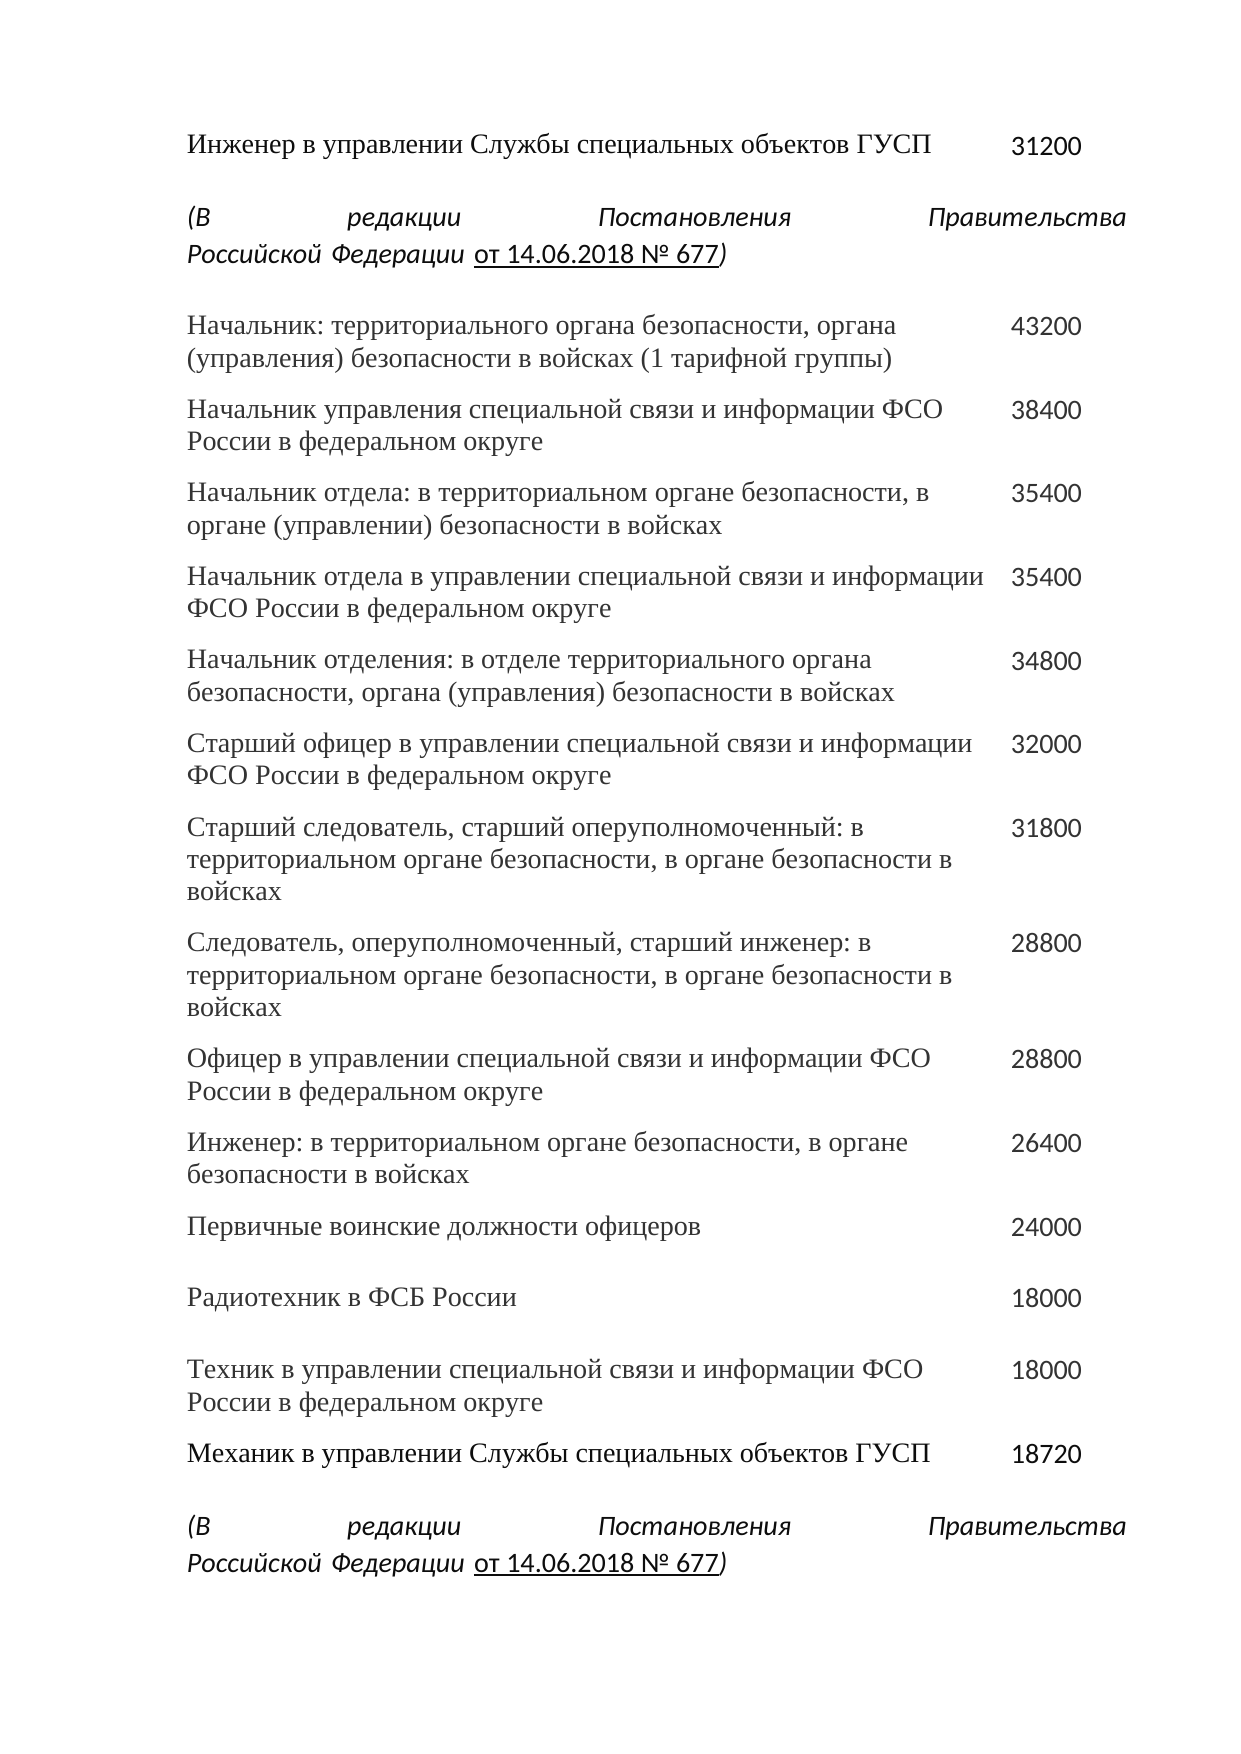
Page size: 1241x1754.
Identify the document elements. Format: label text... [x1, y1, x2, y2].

table_cell 18720 [1004, 1426, 1137, 1498]
table_cell Техник в управлении специальной связи и информации ФСО России в федеральном округе [180, 1343, 1004, 1426]
table_cell 35400 [1004, 466, 1137, 549]
table_cell Начальник: территориального органа безопасности, органа (управления) безопасности в войсках (1 тарифной группы) [180, 299, 1004, 382]
table_cell 43200 [1004, 299, 1137, 382]
table_cell 26400 [1004, 1116, 1137, 1199]
table_cell Следователь, оперуполномоченный, старший инженер: в территориальном органе безопасности, в органе безопасности в войсках [180, 916, 1004, 1032]
table_cell 18000 [1004, 1271, 1137, 1343]
table_cell Первичные воинские должности офицеров [180, 1199, 1004, 1271]
table_cell Инженер в управлении Службы специальных объектов ГУСП [180, 118, 1004, 190]
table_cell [180, 190, 1137, 299]
table_cell 28800 [1004, 916, 1137, 1032]
table_cell Инженер: в территориальном органе безопасности, в органе безопасности в войсках [180, 1116, 1004, 1199]
table_cell 24000 [1004, 1199, 1137, 1271]
table_cell 31800 [1004, 800, 1137, 916]
table_cell 35400 [1004, 550, 1137, 633]
table_cell Радиотехник в ФСБ России [180, 1271, 1004, 1343]
table_cell Механик в управлении Службы специальных объектов ГУСП [180, 1426, 1004, 1498]
table_cell (В редакции Постановления Правительства Российской Федерации от 14.06.2018 № 677) [180, 1498, 1137, 1607]
table_cell 18000 [1004, 1343, 1137, 1426]
table_cell Офицер в управлении специальной связи и информации ФСО России в федеральном округе [180, 1032, 1004, 1116]
table_cell Начальник отделения: в отделе территориального органа безопасности, органа (управления) безопасности в войсках [180, 633, 1004, 717]
table_cell 28800 [1004, 1032, 1137, 1116]
table_cell 31200 [1004, 118, 1137, 190]
table_cell Начальник отдела в управлении специальной связи и информации ФСО России в федеральном округе [180, 550, 1004, 633]
table_cell Начальник управления специальной связи и информации ФСО России в федеральном округе [180, 383, 1004, 466]
table_cell Начальник отдела: в территориальном органе безопасности, в органе (управлении) безопасности в войсках [180, 466, 1004, 549]
table_cell Старший офицер в управлении специальной связи и информации ФСО России в федеральном округе [180, 717, 1004, 800]
table_cell 34800 [1004, 633, 1137, 717]
table_cell 32000 [1004, 717, 1137, 800]
table_cell Старший следователь, старший оперуполномоченный: в территориальном органе безопасности, в органе безопасности в войсках [180, 800, 1004, 916]
table_cell 38400 [1004, 383, 1137, 466]
